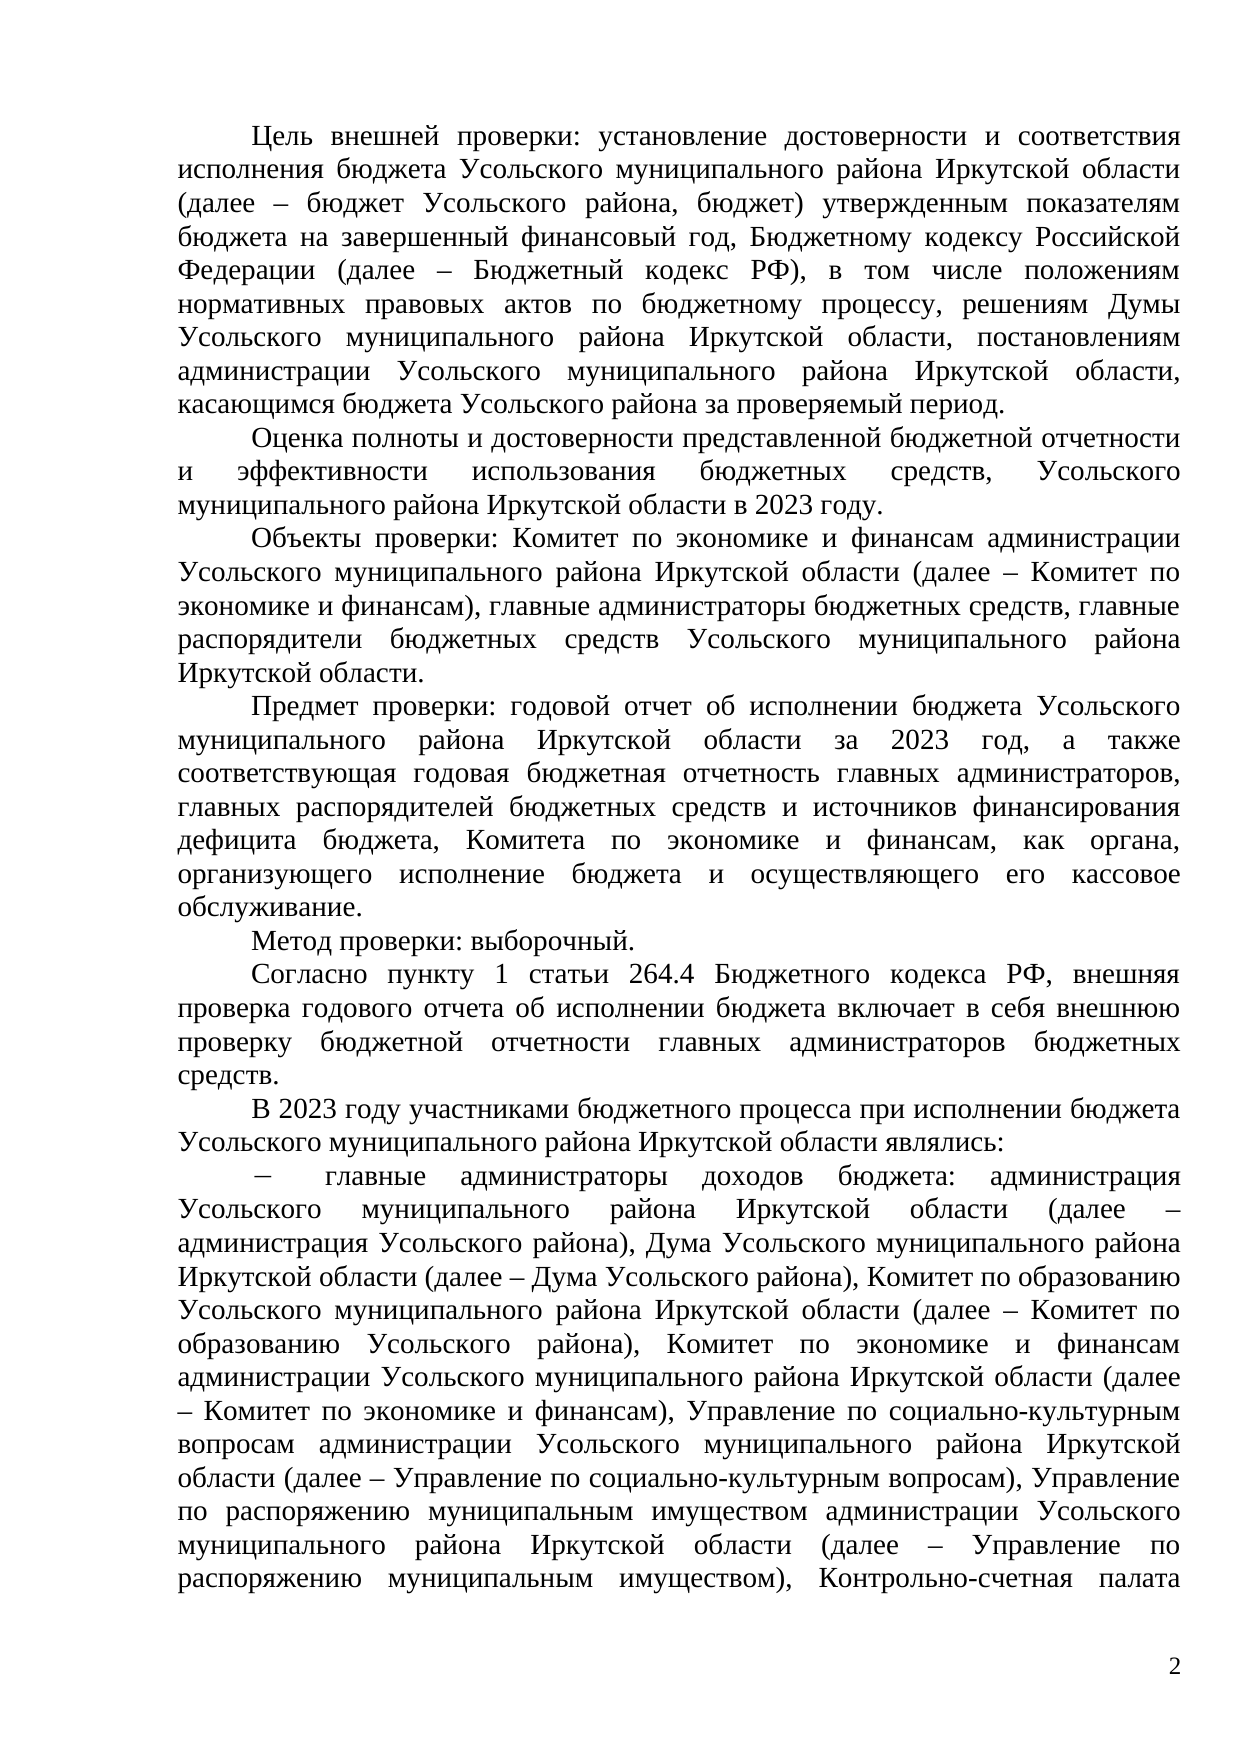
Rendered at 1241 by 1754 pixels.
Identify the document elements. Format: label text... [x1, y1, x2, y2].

text Цель внешней проверки: установление достоверности и соответствия исполнения бюджета Усольского муниципального района Иркутской области (далее – бюджет Усольского района, бюджет) утвержденным показателям бюджета на завершенный финансовый год, Бюджетному кодексу Российской Федерации (далее – Бюджетный кодекс РФ), в том числе положениям нормативных правовых актов по бюджетному процессу, решениям Думы Усольского муниципального района Иркутской области, постановлениям администрации Усольского муниципального района Иркутской области, касающимся бюджета Усольского района за проверяемый период. [177, 118, 1181, 420]
text Объекты проверки: Комитет по экономике и финансам администрации Усольского муниципального района Иркутской области (далее – Комитет по экономике и финансам), главные администраторы бюджетных средств, главные распорядители бюджетных средств Усольского муниципального района Иркутской области. [177, 521, 1181, 688]
text В 2023 году участниками бюджетного процесса при исполнении бюджета Усольского муниципального района Иркутской области являлись: [177, 1091, 1181, 1158]
text Оценка полноты и достоверности представленной бюджетной отчетности и эффективности использования бюджетных средств, Усольского муниципального района Иркутской области в 2023 году. [177, 420, 1181, 521]
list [177, 1158, 1181, 1594]
text Предмет проверки: годовой отчет об исполнении бюджета Усольского муниципального района Иркутской области за 2023 год, а также соответствующая годовая бюджетная отчетность главных администраторов, главных распорядителей бюджетных средств и источников финансирования дефицита бюджета, Комитета по экономике и финансам, как органа, организующего исполнение бюджета и осуществляющего его кассовое обслуживание. [177, 688, 1181, 923]
text Согласно пункту 1 статьи 264.4 Бюджетного кодекса РФ, внешняя проверка годового отчета об исполнении бюджета включает в себя внешнюю проверку бюджетной отчетности главных администраторов бюджетных средств. [177, 957, 1181, 1091]
text Метод проверки: выборочный. [177, 923, 1181, 957]
